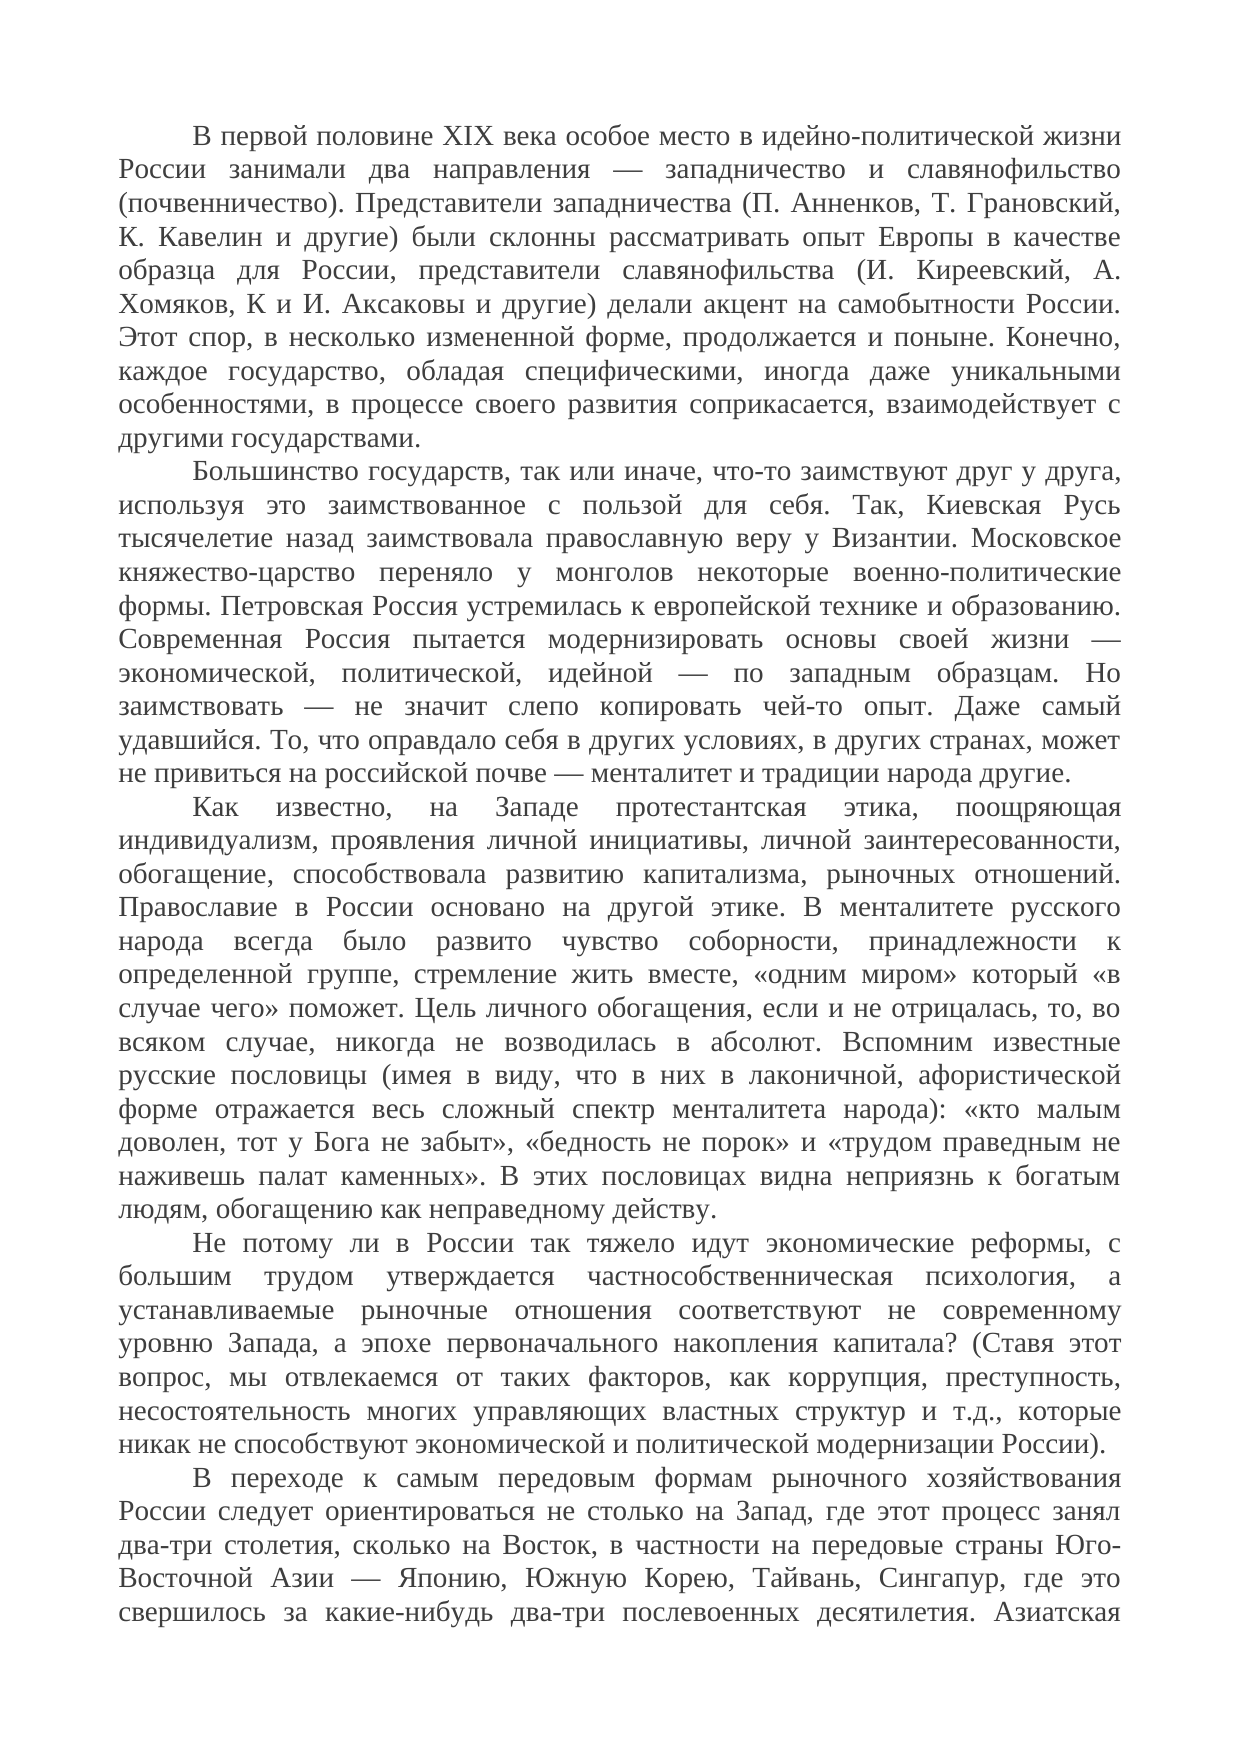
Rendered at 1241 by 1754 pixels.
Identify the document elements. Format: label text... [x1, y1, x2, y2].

text Большинство государств, так или иначе, что-то заимствуют друг у друга, используя это заимствованное с пользой для себя. Так, Киевская Русь тысячелетие назад заимствовала православную веру у Византии. Московское княжество-царство переняло у монголов некоторые военно-политические формы. Петровская Россия устремилась к европейской технике и образованию. Современная Россия пытается модернизировать основы своей жизни — экономической, политической, идейной — по западным образцам. Но заимствовать — не значит слепо копировать чей-то опыт. Даже самый удавшийся. То, что оправдало себя в других условиях, в других странах, может не привиться на российской почве — менталитет и традиции народа другие. [118, 453, 1122, 789]
text В первой половине XIX века особое место в идейно-политической жизни России занимали два направления — западничество и славянофильство (почвенничество). Представители западничества (П. Анненков, Т. Грановский, К. Кавелин и другие) были склонны рассматривать опыт Европы в качестве образца для России, представители славянофильства (И. Киреевский, А. Хомяков, К и И. Аксаковы и другие) делали акцент на самобытности России. Этот спор, в несколько измененной форме, продолжается и поныне. Конечно, каждое государство, обладая специфическими, иногда даже уникальными особенностями, в процессе своего развития соприкасается, взаимодействует с другими государствами. [118, 118, 1122, 453]
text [118, 1460, 1122, 1627]
text Не потому ли в России так тяжело идут экономические реформы, с большим трудом утверждается частнособственническая психология, а устанавливаемые рыночные отношения соответствуют не современному уровню Запада, а эпохе первоначального накопления капитала? (Ставя этот вопрос, мы отвлекаемся от таких факторов, как коррупция, преступность, несостоятельность многих управляющих властных структур и т.д., которые никак не способствуют экономической и политической модернизации России). [118, 1225, 1122, 1460]
text Как известно, на Западе протестантская этика, поощряющая индивидуализм, проявления личной инициативы, личной заинтересованности, обогащение, способствовала развитию капитализма, рыночных отношений. Православие в России основано на другой этике. В менталитете русского народа всегда было развито чувство соборности, принадлежности к определенной группе, стремление жить вместе, «одним миром» который «в случае чего» поможет. Цель личного обогащения, если и не отрицалась, то, во всяком случае, никогда не возводилась в абсолют. Вспомним известные русские пословицы (имея в виду, что в них в лаконичной, афористической форме отражается весь сложный спектр менталитета народа): «кто малым доволен, тот у Бога не забыт», «бедность не порок» и «трудом праведным не наживешь палат каменных». В этих пословицах видна неприязнь к богатым людям, обогащению как неправедному действу. [118, 789, 1122, 1225]
